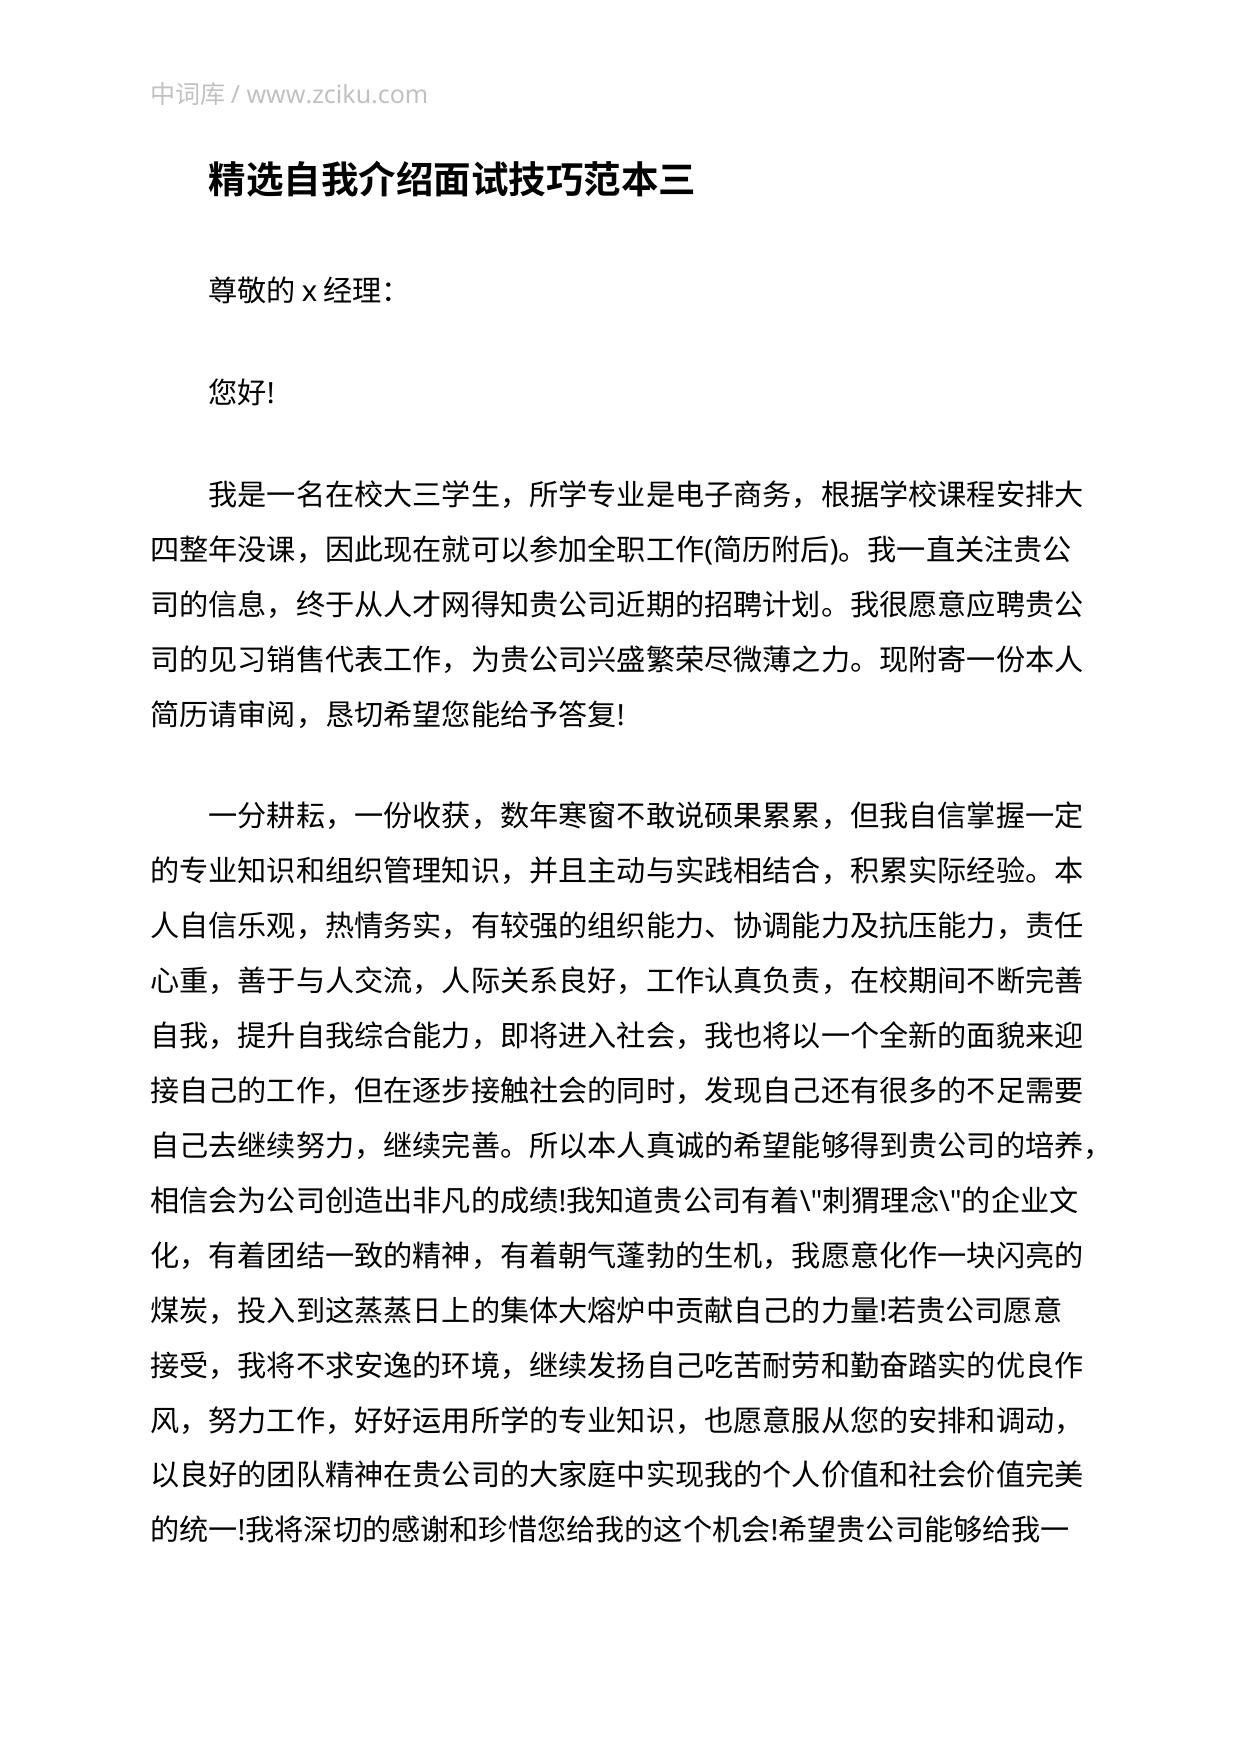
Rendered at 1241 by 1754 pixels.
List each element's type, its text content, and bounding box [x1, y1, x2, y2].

text 我是一名在校大三学生，所学专业是电子商务，根据学校课程安排大四整年没课，因此现在就可以参加全职工作(简历附后)。我一直关注贵公司的信息，终于从人才网得知贵公司近期的招聘计划。我很愿意应聘贵公司的见习销售代表工作，为贵公司兴盛繁荣尽微薄之力。现附寄一份本人简历请审阅，恳切希望您能给予答复! [150, 471, 1090, 733]
text 精选自我介绍面试技巧范本三 [150, 150, 1090, 204]
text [150, 793, 1090, 1549]
text 尊敬的x经理： [150, 267, 1090, 310]
text 您好! [150, 369, 1090, 412]
